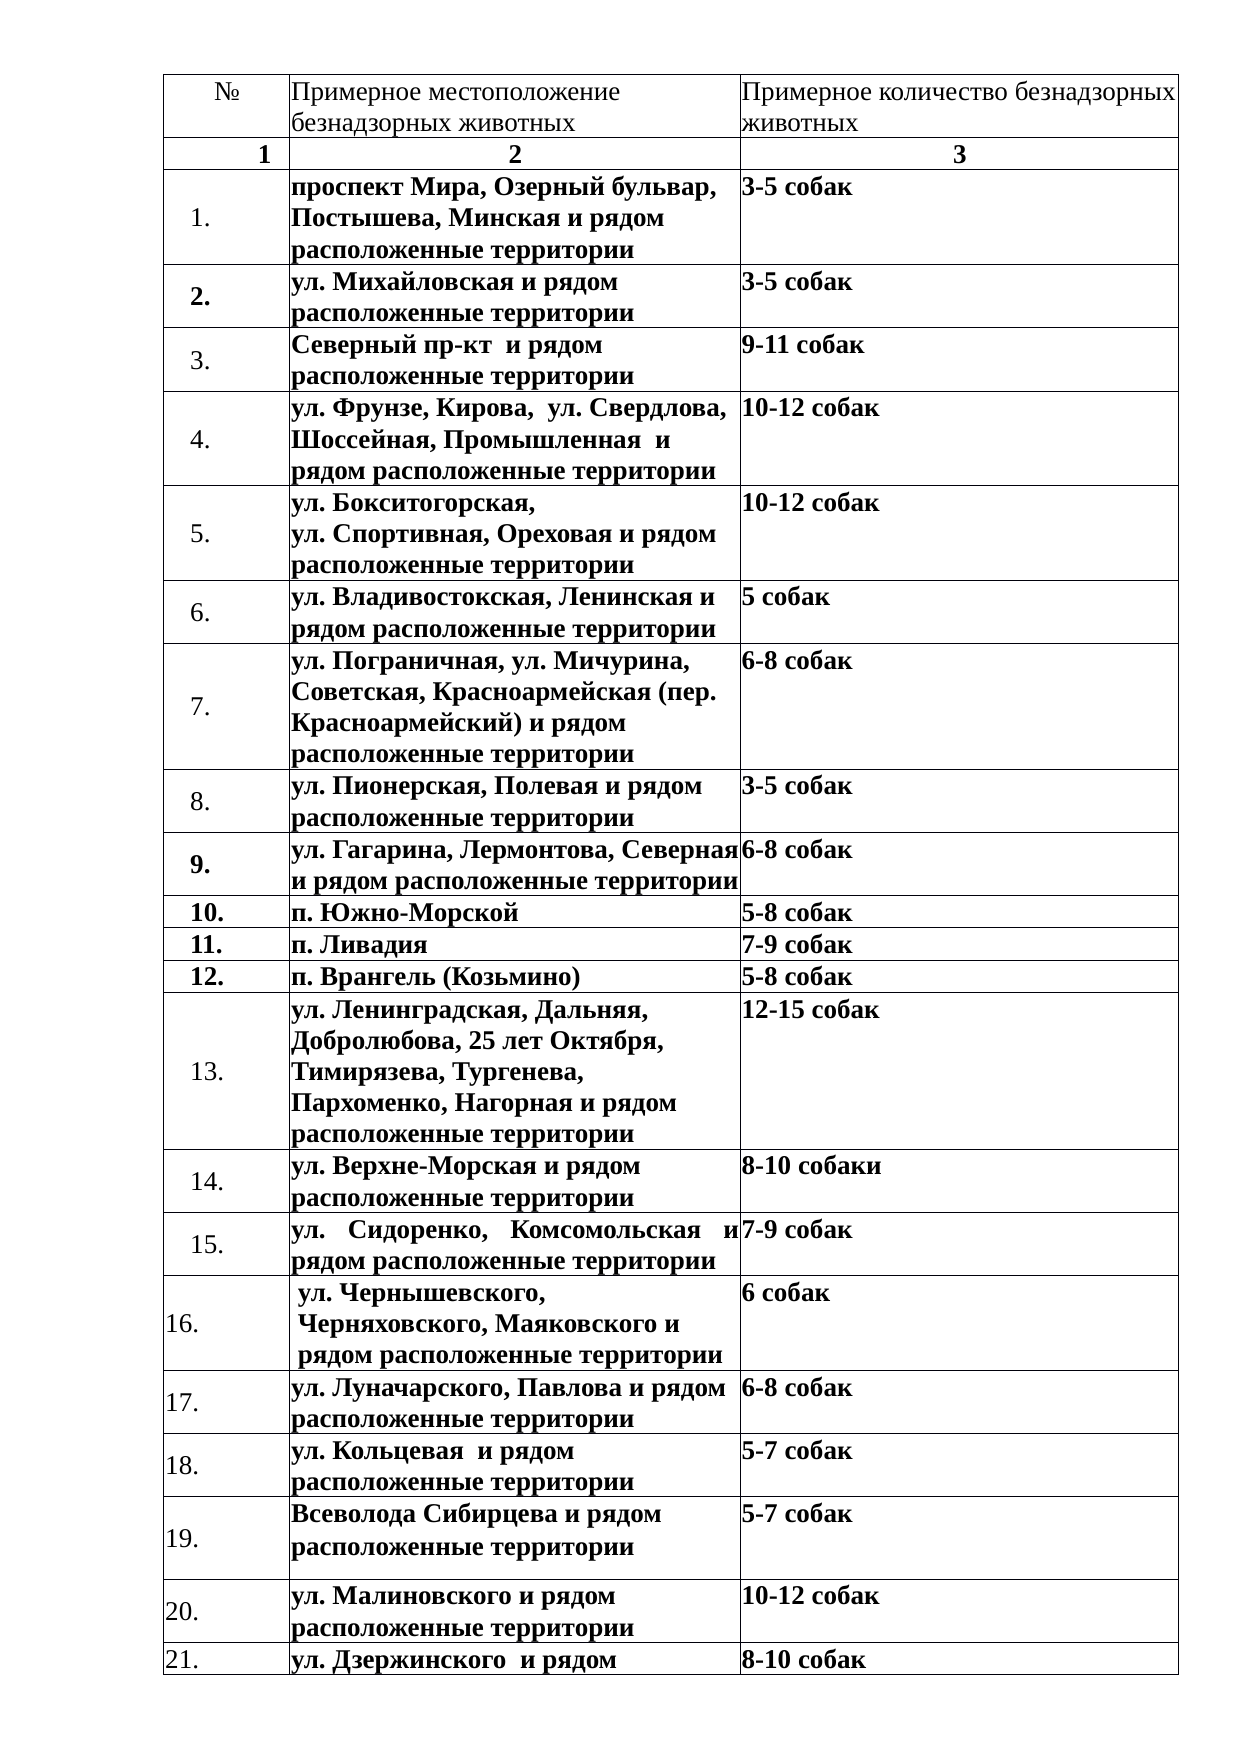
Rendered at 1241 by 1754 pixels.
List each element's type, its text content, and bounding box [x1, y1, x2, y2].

table_cell ул. Михайловская и рядом расположенные территории [290, 265, 740, 327]
table_cell ул. Кольцевая и рядом расположенные территории [290, 1434, 740, 1496]
table_cell [164, 644, 289, 768]
table_cell [164, 1371, 289, 1433]
table_cell ул. Гагарина, Лермонтова, Северная и рядом расположенные территории [290, 833, 740, 895]
table_cell 5-8 собак [741, 961, 1178, 992]
table_cell 6-8 собак [741, 644, 1178, 768]
table_cell ул. Луначарского, Павлова и рядом расположенные территории [290, 1371, 740, 1433]
table_cell ул. Чернышевского, Черняховского, Маяковского и рядом расположенные территории [290, 1276, 740, 1369]
table_cell ул. Сидоренко, Комсомольская и рядом расположенные территории [290, 1213, 740, 1275]
table_cell [164, 581, 289, 643]
table_cell Всеволода Сибирцева и рядом расположенные территории [290, 1497, 740, 1578]
table_cell [164, 961, 289, 992]
table_cell 5-7 собак [741, 1497, 1178, 1578]
table_cell 12-15 собак [741, 993, 1178, 1148]
table_cell 1 [164, 138, 289, 169]
table_cell [164, 1434, 289, 1496]
table_cell ул. Пионерская, Полевая и рядом расположенные территории [290, 770, 740, 832]
table_cell 6-8 собак [741, 833, 1178, 895]
table_cell Северный пр-кт и рядом расположенные территории [290, 328, 740, 391]
table_cell 8-10 собак [741, 1643, 1178, 1674]
table_cell 3-5 собак [741, 265, 1178, 327]
table_cell 3-5 собак [741, 170, 1178, 264]
table_cell 6-8 собак [741, 1371, 1178, 1433]
table_cell 7-9 собак [741, 1213, 1178, 1275]
table_cell 2 [290, 138, 740, 169]
table_cell 8-10 собаки [741, 1150, 1178, 1212]
table_cell [164, 833, 289, 895]
table_header Примерное местоположение безнадзорных животных [290, 75, 740, 137]
table_cell проспект Мира, Озерный бульвар, Постышева, Минская и рядом расположенные территории [290, 170, 740, 264]
table_cell ул. Верхне-Морская и рядом расположенные территории [290, 1150, 740, 1212]
table_cell [164, 328, 289, 391]
table_cell ул. Фрунзе, Кирова, ул. Свердлова, Шоссейная, Промышленная и рядом расположенные территории [290, 392, 740, 485]
table_cell [164, 770, 289, 832]
table_cell [164, 170, 289, 264]
table_cell [164, 1643, 289, 1674]
table_cell [164, 1150, 289, 1212]
table_cell [164, 265, 289, 327]
table_cell 3 [741, 138, 1178, 169]
table_cell [164, 1497, 289, 1578]
table_cell 3-5 собак [741, 770, 1178, 832]
table_cell [164, 896, 289, 927]
table_cell [164, 993, 289, 1148]
table_cell ул. Ленинградская, Дальняя, Добролюбова, 25 лет Октября, Тимирязева, Тургенева, Пархоменко, Нагорная и рядом расположенные территории [290, 993, 740, 1148]
table_cell 5 собак [741, 581, 1178, 643]
table_cell 10-12 собак [741, 392, 1178, 485]
table_cell 9-11 собак [741, 328, 1178, 391]
table_cell 5-7 собак [741, 1434, 1178, 1496]
table_cell ул. Малиновского и рядом расположенные территории [290, 1580, 740, 1642]
table_cell [164, 928, 289, 959]
table_cell 10-12 собак [741, 1580, 1178, 1642]
table_cell ул. Бокситогорская, ул. Спортивная, Ореховая и рядом расположенные территории [290, 486, 740, 579]
table_cell п. Врангель (Козьмино) [290, 961, 740, 992]
table_cell ул. Пограничная, ул. Мичурина, Советская, Красноармейская (пер. Красноармейский) и рядом расположенные территории [290, 644, 740, 768]
table_cell 6 собак [741, 1276, 1178, 1369]
table_cell п. Ливадия [290, 928, 740, 959]
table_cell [290, 1643, 740, 1674]
table_header Примерное количество безнадзорных животных [741, 75, 1178, 137]
table_cell 10-12 собак [741, 486, 1178, 579]
table_cell [164, 1276, 289, 1369]
table_cell 7-9 собак [741, 928, 1178, 959]
table_cell [164, 1580, 289, 1642]
table_cell ул. Владивостокская, Ленинская и рядом расположенные территории [290, 581, 740, 643]
table_cell [164, 1213, 289, 1275]
table_cell [164, 486, 289, 579]
table_cell 5-8 собак [741, 896, 1178, 927]
table_header № [164, 75, 289, 137]
table_cell п. Южно-Морской [290, 896, 740, 927]
table_cell [164, 392, 289, 485]
